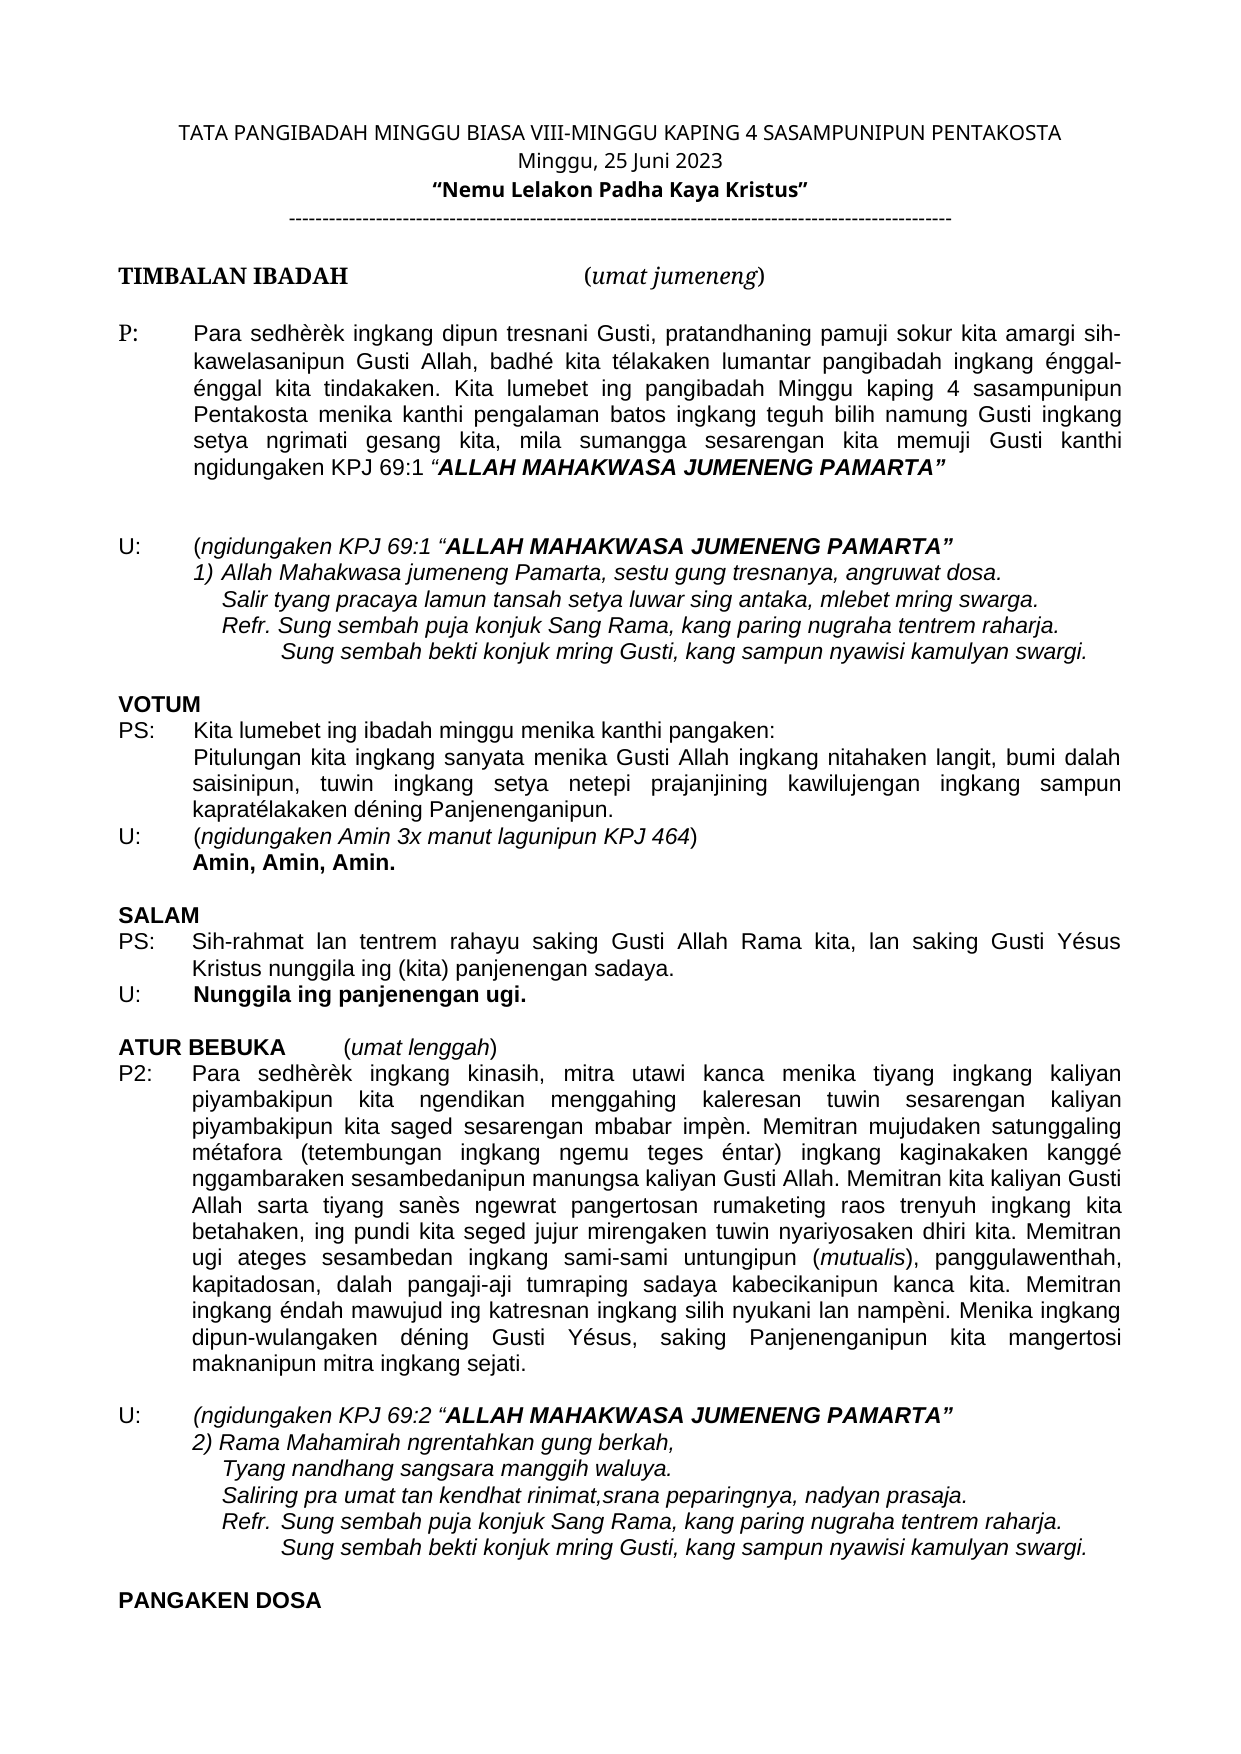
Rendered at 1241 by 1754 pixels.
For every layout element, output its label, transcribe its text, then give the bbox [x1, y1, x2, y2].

text PANGAKEN DOSA [118, 1587, 1122, 1613]
text Sung sembah bekti konjuk mring Gusti, kang sampun nyawisi kamulyan swargi. [118, 638, 1122, 664]
text U: Nunggila ing panjenengan ugi. [118, 981, 1122, 1007]
text TATA PANGIBADAH MINGGU BIASA VIII-MINGGU KAPING 4 SASAMPUNIPUN PENTAKOSTA [118, 118, 1122, 147]
text Sung sembah bekti konjuk mring Gusti, kang sampun nyawisi kamulyan swargi. [118, 1534, 1122, 1561]
text ATUR BEBUKA (umat lenggah) [118, 1033, 1122, 1060]
text Saliring pra umat tan kendhat rinimat,srana peparingnya, nadyan prasaja. [118, 1482, 1122, 1508]
text “Nemu Lelakon Padha Kaya Kristus” [118, 175, 1122, 203]
text --------------------------------------------------------------------------------------------------- [118, 203, 1122, 232]
text SALAM [118, 902, 1122, 928]
text PS: Sih-rahmat lan tentrem rahayu saking Gusti Allah Rama kita, lan saking Gusti Yésus Kristus nunggila ing (kita) panjenengan sadaya. [118, 928, 1122, 981]
text TIMBALAN IBADAH (umat jumeneng) [118, 260, 1122, 292]
text 1) Allah Mahakwasa jumeneng Pamarta, sestu gung tresnanya, angruwat dosa. [118, 559, 1122, 586]
text VOTUM [118, 691, 1122, 717]
text P2: Para sedhèrèk ingkang kinasih, mitra utawi kanca menika tiyang ingkang kaliyan piyambakipun kita ngendikan menggahing kaleresan tuwin sesarengan kaliyan piyambakipun kita saged sesarengan mbabar impèn. Memitran mujudaken satunggaling métafora (tetembungan ingkang ngemu teges éntar) ingkang kaginakaken kanggé nggambaraken sesambedanipun manungsa kaliyan Gusti Allah. Memitran kita kaliyan Gusti Allah sarta tiyang sanès ngewrat pangertosan rumaketing raos trenyuh ingkang kita betahaken, ing pundi kita seged jujur mirengaken tuwin nyariyosaken dhiri kita. Memitran ugi ateges sesambedan ingkang sami-sami untungipun (mutualis), panggulawenthah, kapitadosan, dalah pangaji-aji tumraping sadaya kabecikanipun kanca kita. Memitran ingkang éndah mawujud ing katresnan ingkang silih nyukani lan nampèni. Menika ingkang dipun-wulangaken déning Gusti Yésus, saking Panjenenganipun kita mangertosi maknanipun mitra ingkang sejati. [118, 1060, 1122, 1376]
text Amin, Amin, Amin. [118, 849, 1122, 875]
text 2) Rama Mahamirah ngrentahkan gung berkah, [118, 1429, 1122, 1455]
text Pitulungan kita ingkang sanyata menika Gusti Allah ingkang nitahaken langit, bumi dalah saisinipun, tuwin ingkang setya netepi prajanjining kawilujengan ingkang sampun kapratélakaken déning Panjenenganipun. [192, 744, 1122, 823]
text Refr. Sung sembah puja konjuk Sang Rama, kang paring nugraha tentrem raharja. [118, 1508, 1122, 1534]
text P: Para sedhèrèk ingkang dipun tresnani Gusti, pratandhaning pamuji sokur kita amargi sih-kawelasanipun Gusti Allah, badhé kita télakaken lumantar pangibadah ingkang énggal-énggal kita tindakaken. Kita lumebet ing pangibadah Minggu kaping 4 sasampunipun Pentakosta menika kanthi pengalaman batos ingkang teguh bilih namung Gusti ingkang setya ngrimati gesang kita, mila sumangga sesarengan kita memuji Gusti kanthi ngidungaken KPJ 69:1 “ALLAH MAHAKWASA JUMENENG PAMARTA” [118, 317, 1122, 480]
text U: (ngidungaken KPJ 69:2 “ALLAH MAHAKWASA JUMENENG PAMARTA” [118, 1402, 1122, 1429]
text Minggu, 25 Juni 2023 [118, 147, 1122, 175]
text Refr. Sung sembah puja konjuk Sang Rama, kang paring nugraha tentrem raharja. [118, 612, 1122, 638]
text Tyang nandhang sangsara manggih waluya. [118, 1455, 1122, 1482]
text U: (ngidungaken KPJ 69:1 “ALLAH MAHAKWASA JUMENENG PAMARTA” [118, 533, 1122, 559]
text Salir tyang pracaya lamun tansah setya luwar sing antaka, mlebet mring swarga. [118, 586, 1122, 612]
text PS: Kita lumebet ing ibadah minggu menika kanthi pangaken: [118, 717, 1122, 744]
text U: (ngidungaken Amin 3x manut lagunipun KPJ 464) [118, 823, 1122, 849]
